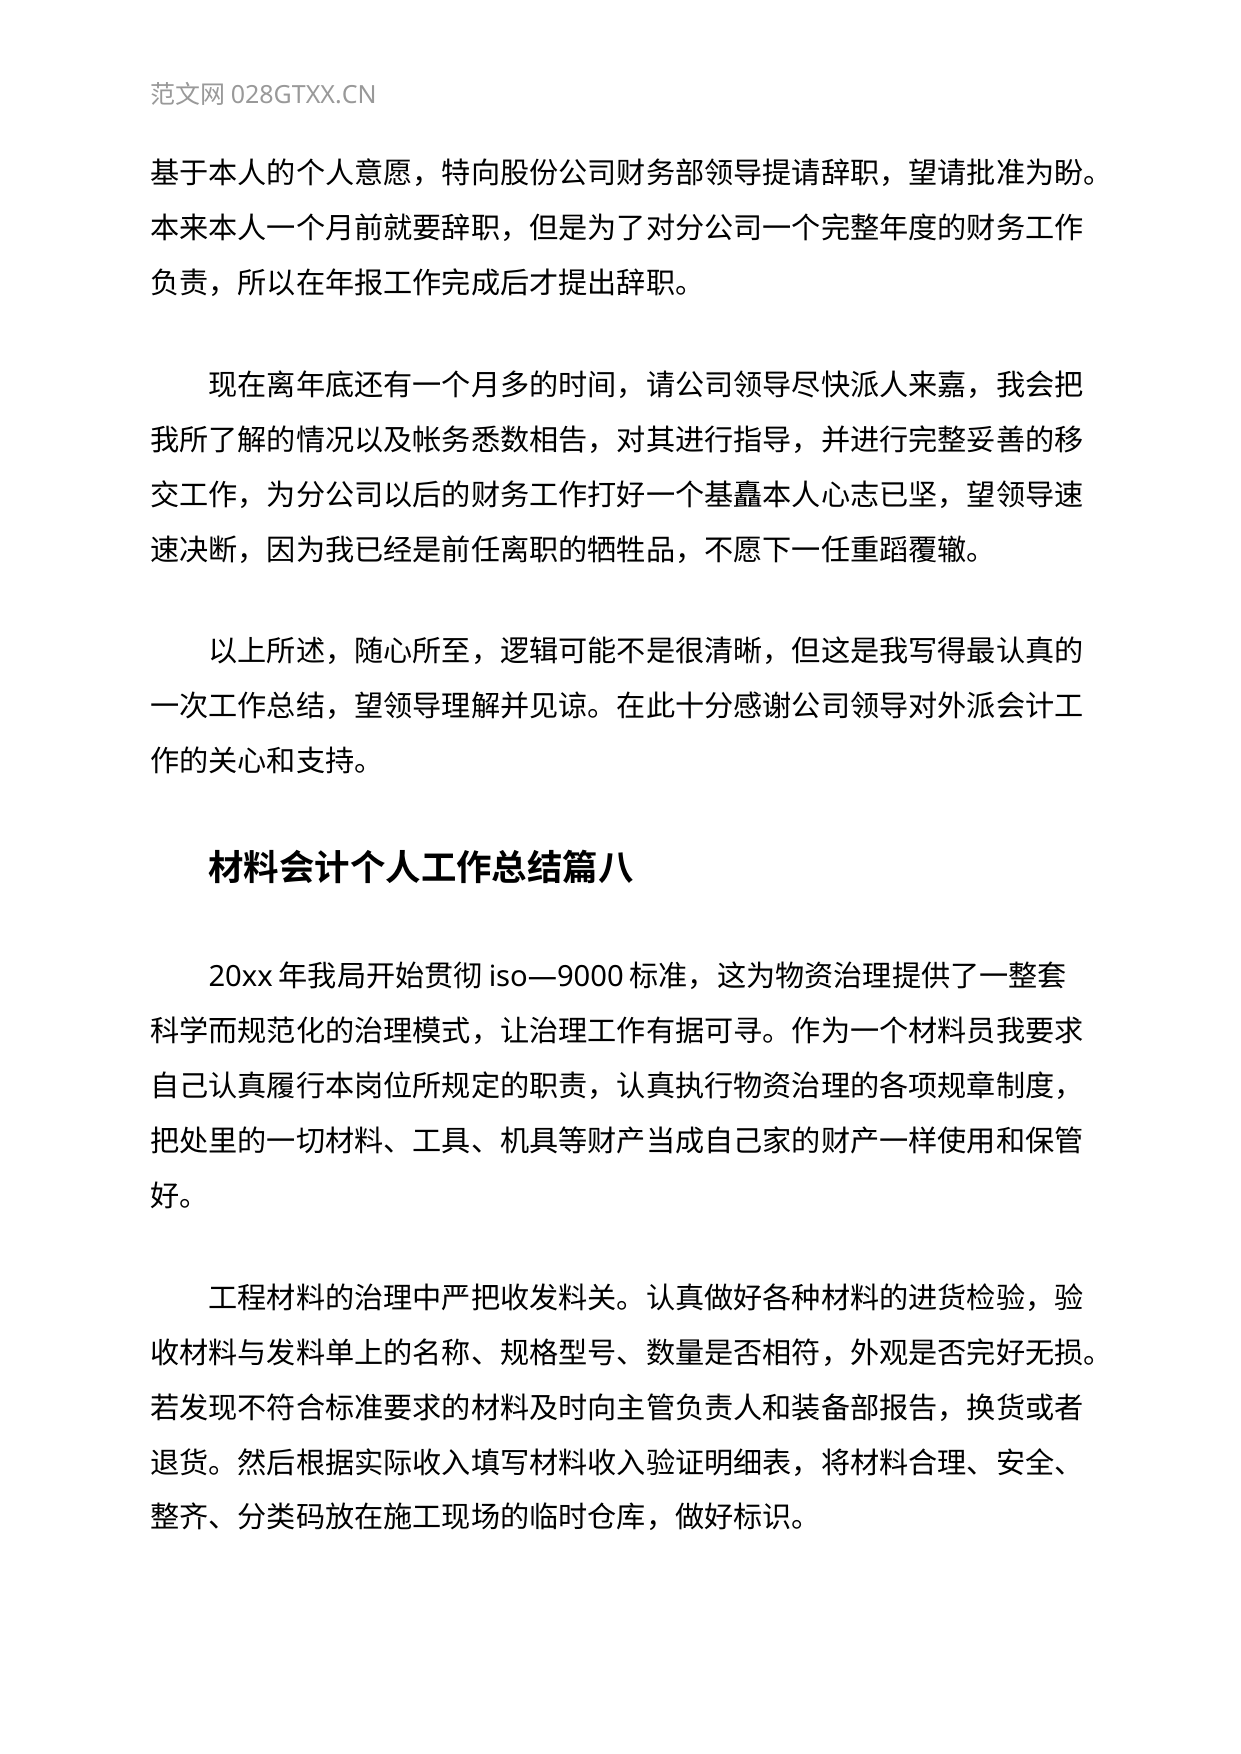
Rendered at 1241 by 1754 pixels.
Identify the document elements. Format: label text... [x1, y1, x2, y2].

text 20xx年我局开始贯彻iso—9000标准，这为物资治理提供了一整套科学而规范化的治理模式，让治理工作有据可寻。作为一个材料员我要求自己认真履行本岗位所规定的职责，认真执行物资治理的各项规章制度，把处里的一切材料、工具、机具等财产当成自己家的财产一样使用和保管好。 [150, 953, 1090, 1215]
text 材料会计个人工作总结篇八 [150, 839, 1090, 891]
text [150, 150, 1090, 302]
text 以上所述，随心所至，逻辑可能不是很清晰，但这是我写得最认真的一次工作总结，望领导理解并见谅。在此十分感谢公司领导对外派会计工作的关心和支持。 [150, 628, 1090, 780]
text 现在离年底还有一个月多的时间，请公司领导尽快派人来嘉，我会把我所了解的情况以及帐务悉数相告，对其进行指导，并进行完整妥善的移交工作，为分公司以后的财务工作打好一个基矗本人心志已坚，望领导速速决断，因为我已经是前任离职的牺牲品，不愿下一任重蹈覆辙。 [150, 362, 1090, 568]
text 工程材料的治理中严把收发料关。认真做好各种材料的进货检验，验收材料与发料单上的名称、规格型号、数量是否相符，外观是否完好无损。若发现不符合标准要求的材料及时向主管负责人和装备部报告，换货或者退货。然后根据实际收入填写材料收入验证明细表，将材料合理、安全、整齐、分类码放在施工现场的临时仓库，做好标识。 [150, 1274, 1090, 1536]
